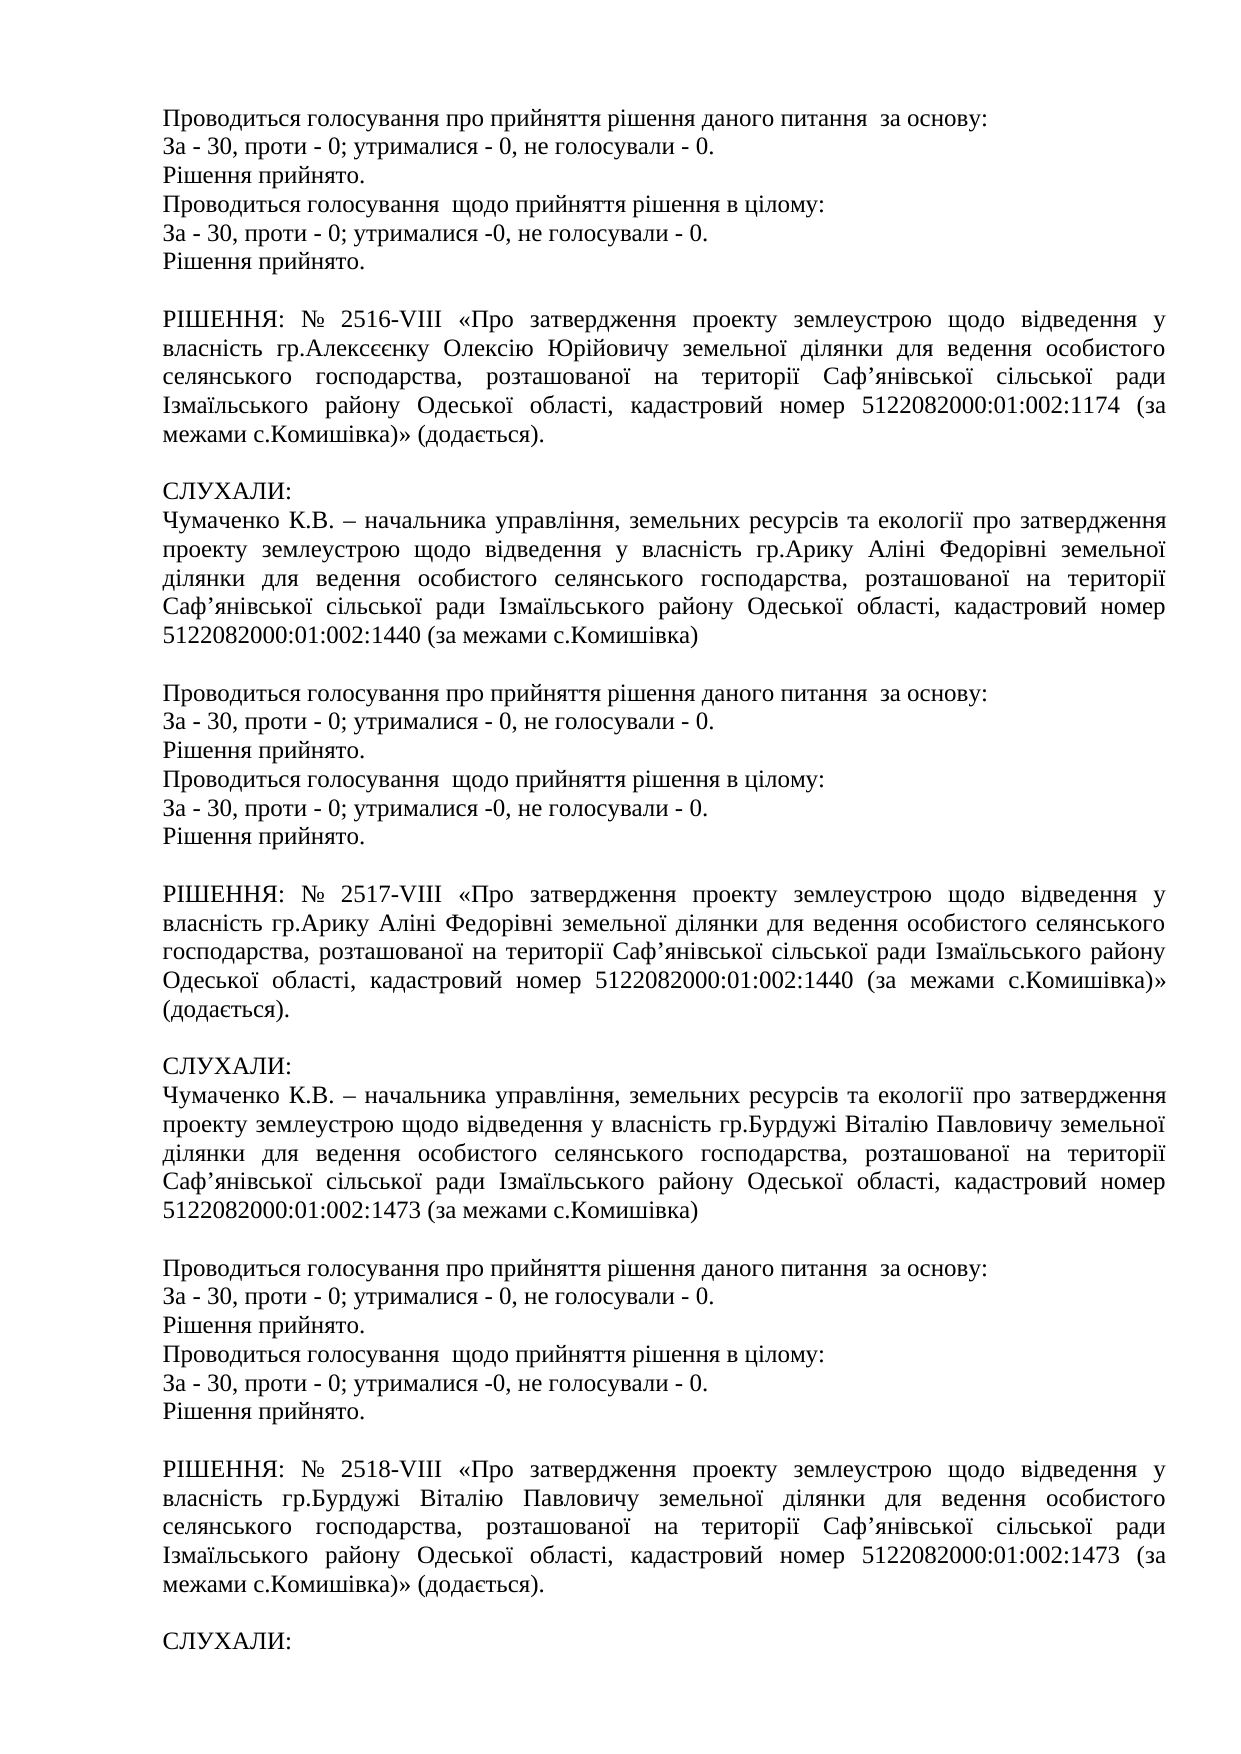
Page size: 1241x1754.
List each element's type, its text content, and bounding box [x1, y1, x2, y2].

text СЛУХАЛИ: [162, 1051, 1167, 1080]
text Проводиться голосування щодо прийняття рішення в цілому: [162, 764, 1167, 793]
text За - 30, проти - 0; утрималися - 0, не голосували - 0. [162, 1281, 1167, 1310]
text РІШЕННЯ: № 2518-VIII «Про затвердження проекту землеустрою щодо відведення у власність гр.Бурдужі Віталію Павловичу земельної ділянки для ведення особистого селянського господарства, розташованої на території Саф’янівської сільської ради Ізмаїльського району Одеської області, кадастровий номер 5122082000:01:002:1473 (за межами с.Комишівка)» (додається). [162, 1454, 1167, 1598]
text За - 30, проти - 0; утрималися - 0, не голосували - 0. [162, 131, 1167, 160]
text Рішення прийнято. [162, 1396, 1167, 1425]
text РІШЕННЯ: № 2516-VIII «Про затвердження проекту землеустрою щодо відведення у власність гр.Алексєєнку Олексію Юрійовичу земельної ділянки для ведення особистого селянського господарства, розташованої на території Саф’янівської сільської ради Ізмаїльського району Одеської області, кадастровий номер 5122082000:01:002:1174 (за межами с.Комишівка)» (додається). [162, 304, 1167, 448]
text СЛУХАЛИ: [162, 1626, 1167, 1655]
text Рішення прийнято. [162, 246, 1167, 275]
text Проводиться голосування щодо прийняття рішення в цілому: [162, 189, 1167, 218]
text Рішення прийнято. [162, 735, 1167, 764]
text СЛУХАЛИ: [162, 476, 1167, 505]
text Чумаченко К.В. – начальника управління, земельних ресурсів та екології про затвердження проекту землеустрою щодо відведення у власність гр.Арику Аліні Федорівні земельної ділянки для ведення особистого селянського господарства, розташованої на території Саф’янівської сільської ради Ізмаїльського району Одеської області, кадастровий номер 5122082000:01:002:1440 (за межами с.Комишівка) [162, 505, 1167, 649]
text Проводиться голосування про прийняття рішення даного питання за основу: [162, 103, 1167, 131]
text За - 30, проти - 0; утрималися -0, не голосували - 0. [162, 218, 1167, 246]
text Проводиться голосування про прийняття рішення даного питання за основу: [162, 678, 1167, 706]
text Рішення прийнято. [162, 1310, 1167, 1339]
text РІШЕННЯ: № 2517-VIII «Про затвердження проекту землеустрою щодо відведення у власність гр.Арику Аліні Федорівні земельної ділянки для ведення особистого селянського господарства, розташованої на території Саф’янівської сільської ради Ізмаїльського району Одеської області, кадастровий номер 5122082000:01:002:1440 (за межами с.Комишівка)» (додається). [162, 879, 1167, 1023]
text За - 30, проти - 0; утрималися -0, не голосували - 0. [162, 1368, 1167, 1396]
text Проводиться голосування щодо прийняття рішення в цілому: [162, 1339, 1167, 1368]
text За - 30, проти - 0; утрималися -0, не голосували - 0. [162, 793, 1167, 821]
text Рішення прийнято. [162, 821, 1167, 850]
text Рішення прийнято. [162, 160, 1167, 189]
text За - 30, проти - 0; утрималися - 0, не голосували - 0. [162, 706, 1167, 735]
text Проводиться голосування про прийняття рішення даного питання за основу: [162, 1253, 1167, 1281]
text Чумаченко К.В. – начальника управління, земельних ресурсів та екології про затвердження проекту землеустрою щодо відведення у власність гр.Бурдужі Віталію Павловичу земельної ділянки для ведення особистого селянського господарства, розташованої на території Саф’янівської сільської ради Ізмаїльського району Одеської області, кадастровий номер 5122082000:01:002:1473 (за межами с.Комишівка) [162, 1080, 1167, 1224]
